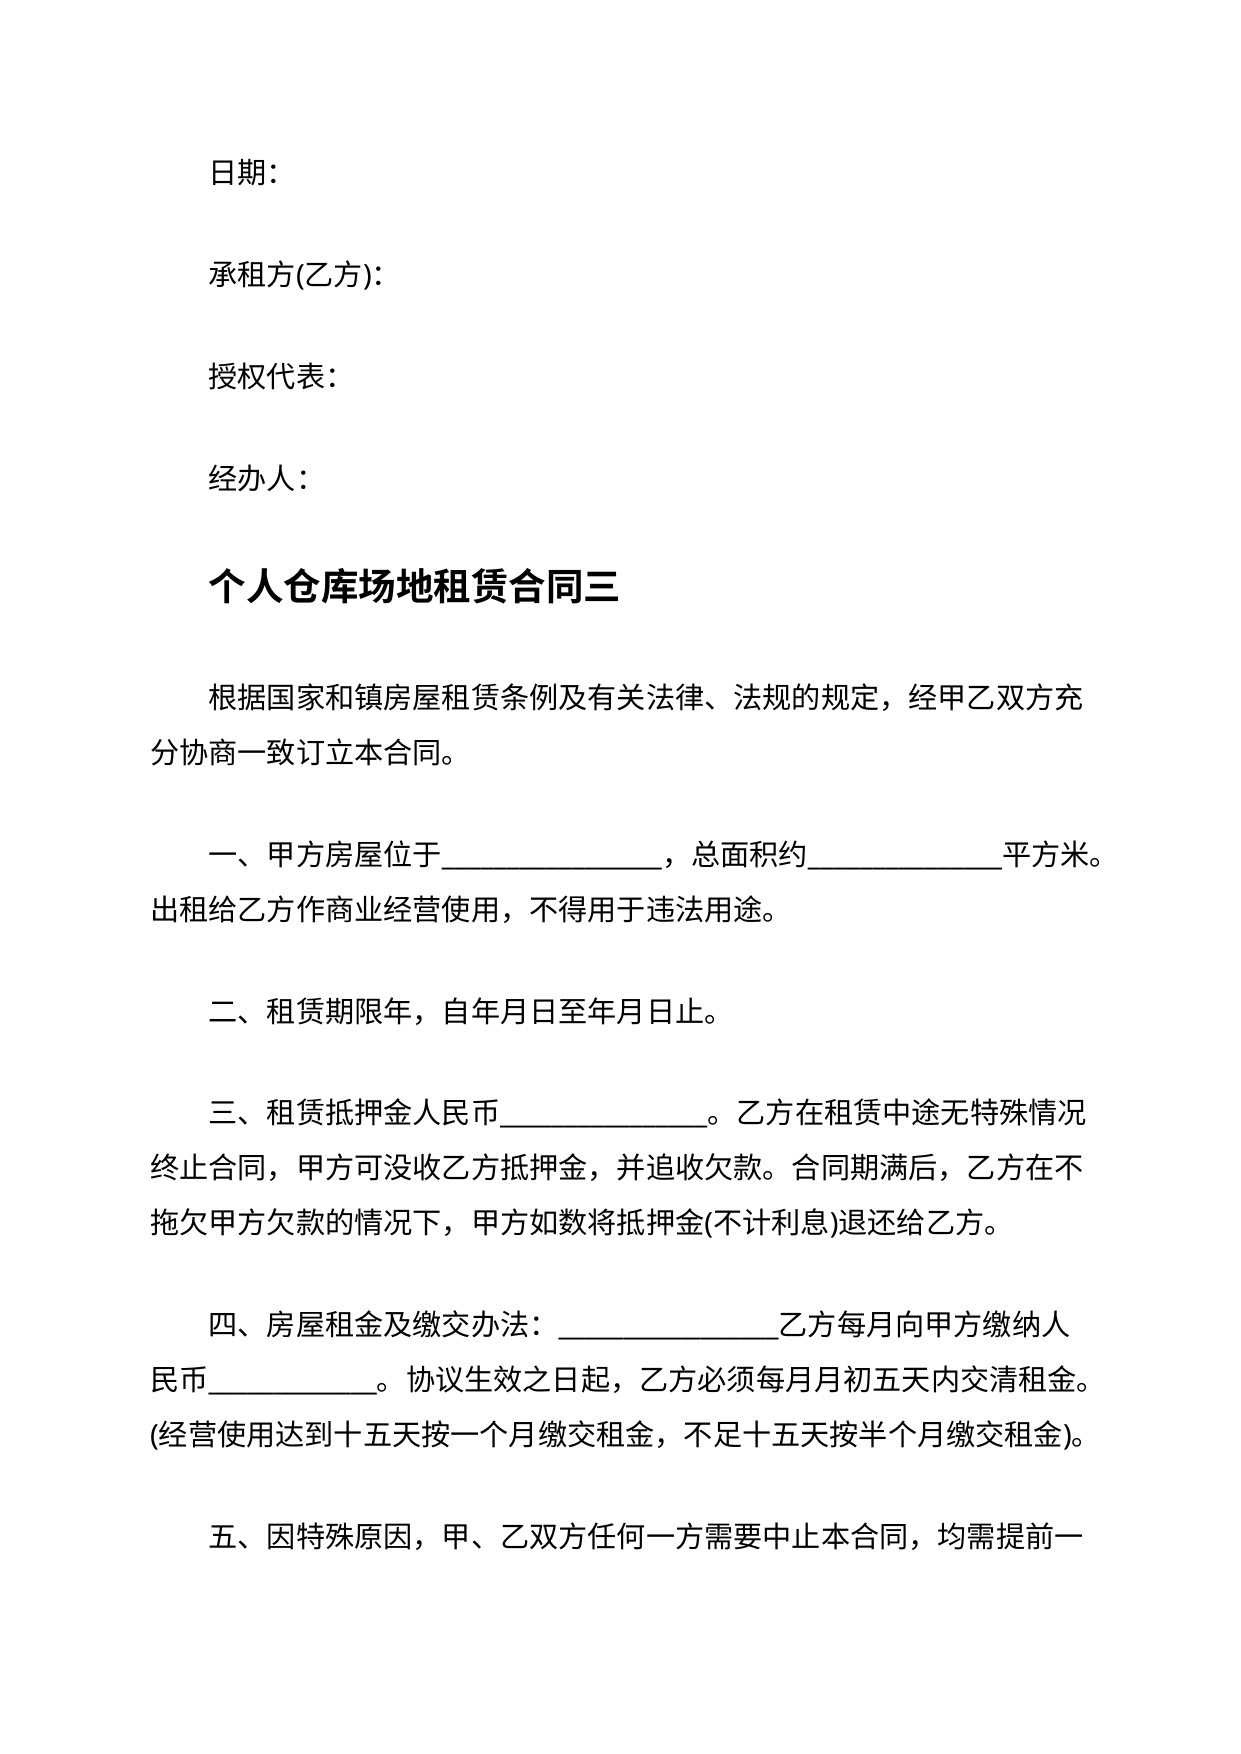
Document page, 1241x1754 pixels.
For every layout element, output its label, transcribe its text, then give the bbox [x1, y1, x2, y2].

text 一、甲方房屋位于_________________，总面积约_______________平方米。出租给乙方作商业经营使用，不得用于违法用途。 [150, 831, 1090, 929]
text 二、租赁期限年，自年月日至年月日止。 [150, 988, 1090, 1030]
text 三、租赁抵押金人民币________________。乙方在租赁中途无特殊情况终止合同，甲方可没收乙方抵押金，并追收欠款。合同期满后，乙方在不拖欠甲方欠款的情况下，甲方如数将抵押金(不计利息)退还给乙方。 [150, 1090, 1090, 1242]
text 经办人： [150, 456, 1090, 498]
text 日期： [150, 150, 1090, 192]
text 承租方(乙方)： [150, 252, 1090, 294]
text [150, 1514, 1090, 1556]
text 授权代表： [150, 354, 1090, 396]
text 根据国家和镇房屋租赁条例及有关法律、法规的规定，经甲乙双方充分协商一致订立本合同。 [150, 675, 1090, 772]
text 四、房屋租金及缴交办法：_________________乙方每月向甲方缴纳人民币_____________。协议生效之日起，乙方必须每月月初五天内交清租金。(经营使用达到十五天按一个月缴交租金，不足十五天按半个月缴交租金)。 [150, 1302, 1090, 1454]
text 个人仓库场地租赁合同三 [150, 557, 1090, 612]
